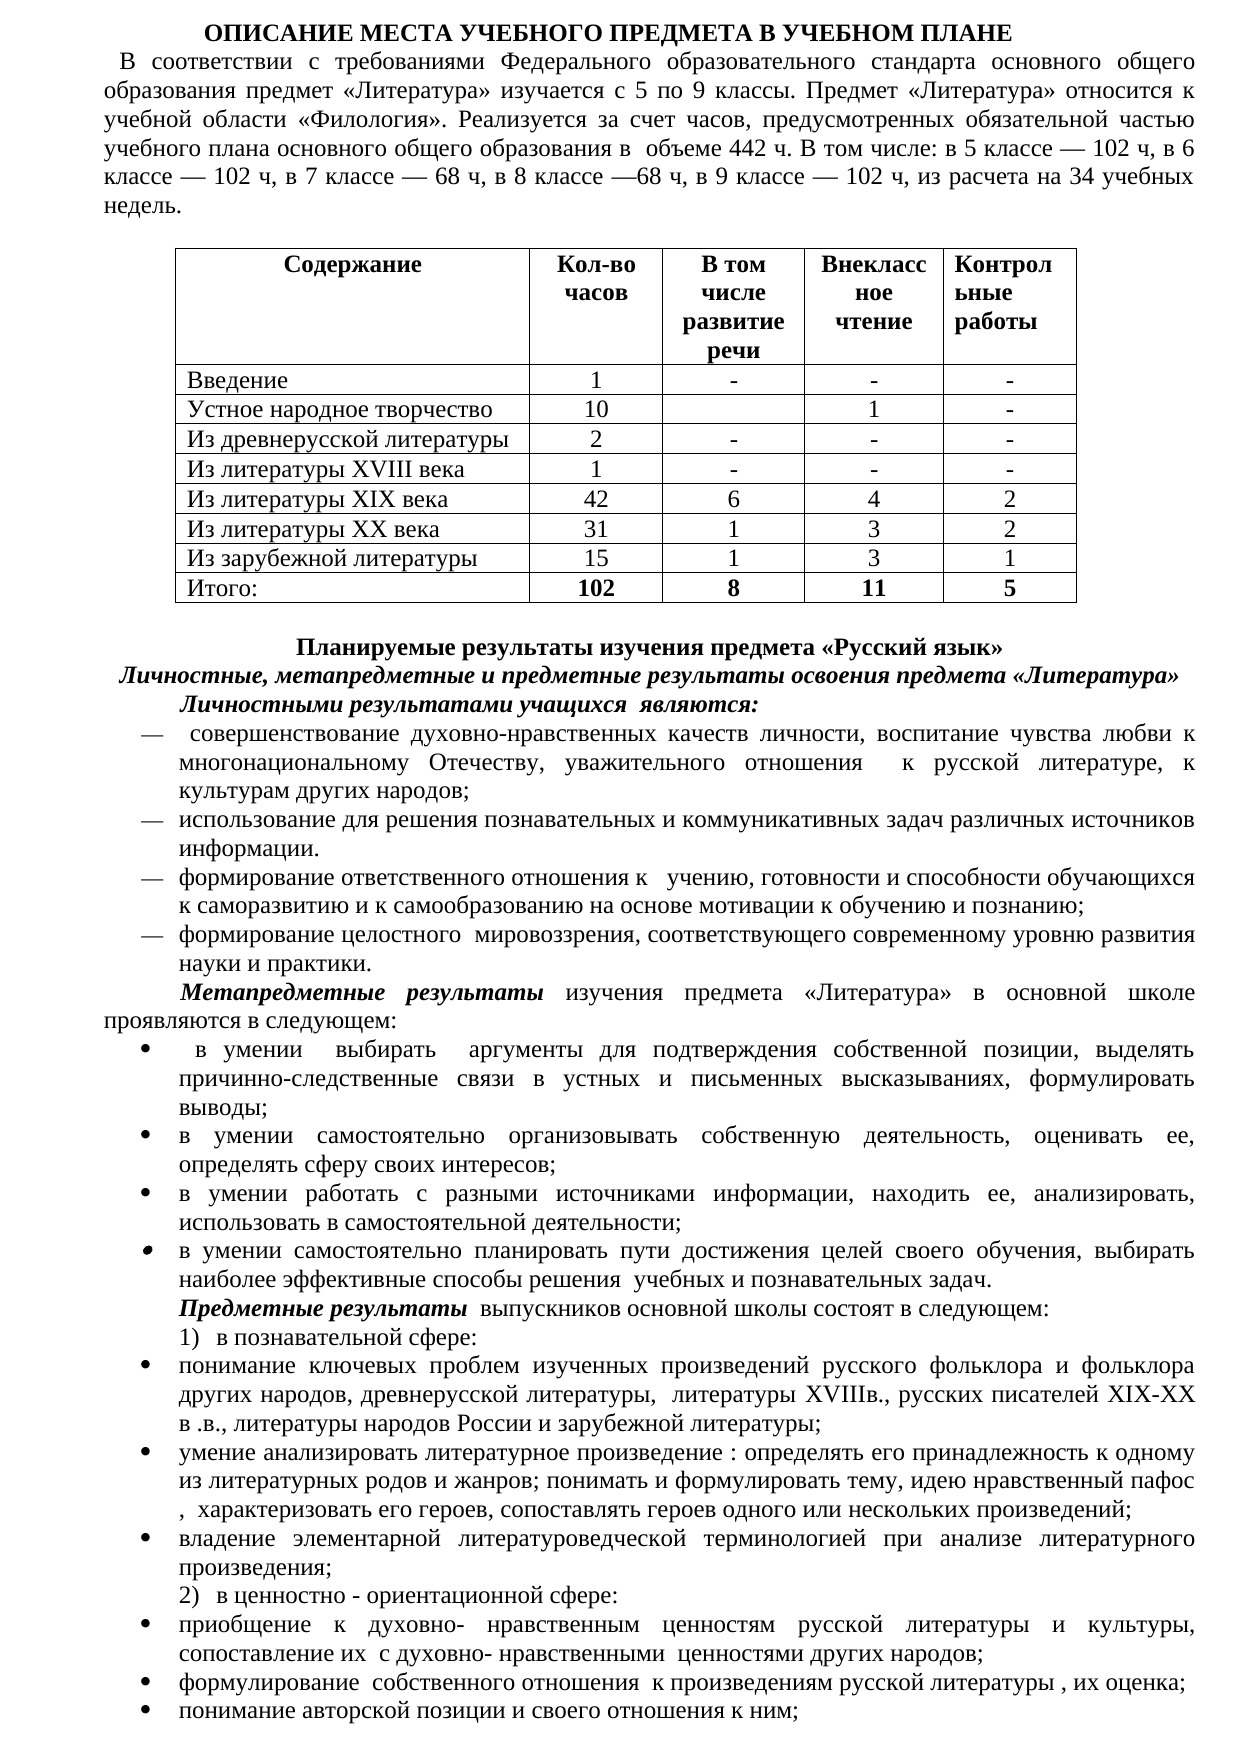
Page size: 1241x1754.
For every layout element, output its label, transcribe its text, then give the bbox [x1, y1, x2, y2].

table_cell [663, 395, 804, 423]
table_cell - [805, 454, 943, 483]
list в умении самостоятельно планировать пути достижения целей своего обучения, выбирать наиболее эффективные способы решения учебных и познавательных задач. [141, 1236, 1196, 1293]
list понимание авторской позиции и своего отношения к ним; [141, 1696, 1196, 1724]
text Предметные результаты выпускников основной школы состоят в следующем: [178, 1293, 1196, 1322]
list использование для решения познавательных и коммуникативных задач различных источников информации. [141, 804, 1196, 862]
table_cell - [944, 365, 1076, 393]
table_cell 42 [530, 484, 662, 513]
list формирование ответственного отношения к учению, готовности и способности обучающихся к саморазвитию и к самообразованию на основе мотивации к обучению и познанию; [141, 862, 1196, 919]
list понимание ключевых проблем изученных произведений русского фольклора и фольклора других народов, древнерусской литературы, литературы XVIIIв., русских писателей XIX-XX в .в., литературы народов России и зарубежной литературы; [141, 1351, 1196, 1437]
table_cell 1 [663, 514, 804, 542]
text В соответствии с требованиями Федерального образовательного стандарта основного общего образования предмет «Литература» изучается с 5 по 9 классы. Предмет «Литература» относится к учебной области «Филология». Реализуется за счет часов, предусмотренных обязательной частью учебного плана основного общего образования в объеме 442 ч. В том числе: в 5 классе — 102 ч, в 6 классе — 102 ч, в 7 классе — 68 ч, в 8 классе —68 ч, в 9 классе — 102 ч, из расчета на 34 учебных недель. [103, 46, 1196, 219]
list владение элементарной литературоведческой терминологией при анализе литературного произведения; [141, 1523, 1196, 1581]
text Метапредметные результаты изучения предмета «Литература» в основной школе проявляются в следующем: [103, 977, 1196, 1034]
table_cell Из древнерусской литературы [176, 424, 529, 453]
table_cell - [663, 424, 804, 453]
table_cell 4 [805, 484, 943, 513]
list совершенствование духовно-нравственных качеств личности, воспитание чувства любви к многонациональному Отечеству, уважительного отношения к русской литературе, к культурам других народов; [141, 718, 1196, 804]
table_cell 5 [944, 573, 1076, 602]
table_cell 15 [530, 544, 662, 572]
table_cell 102 [530, 573, 662, 602]
list умение анализировать литературное произведение : определять его принадлежность к одному из литературных родов и жанров; понимать и формулировать тему, идею нравственный пафос , характеризовать его героев, сопоставлять героев одного или нескольких произведений; [141, 1437, 1196, 1523]
table_cell Устное народное творчество [176, 395, 529, 423]
table_header Контрольные работы [944, 249, 1076, 364]
list в умении выбирать аргументы для подтверждения собственной позиции, выделять причинно-следственные связи в устных и письменных высказываниях, формулировать выводы; [141, 1034, 1196, 1121]
table_cell - [944, 395, 1076, 423]
table_cell - [805, 424, 943, 453]
list в познавательной сфере: [178, 1322, 1196, 1351]
table_cell Из литературы XX века [176, 514, 529, 542]
table_cell 2 [944, 514, 1076, 542]
table_cell 3 [805, 514, 943, 542]
table_cell 6 [663, 484, 804, 513]
list приобщение к духовно- нравственным ценностям русской литературы и культуры, сопоставление их с духовно- нравственными ценностями других народов; [141, 1609, 1196, 1667]
table_cell Из зарубежной литературы [176, 544, 529, 572]
table_cell Из литературы XIX века [176, 484, 529, 513]
table_cell 2 [530, 424, 662, 453]
text ОПИСАНИЕ МЕСТА УЧЕБНОГО ПРЕДМЕТА В УЧЕБНОМ ПЛАНЕ [103, 18, 1196, 46]
table_cell 8 [663, 573, 804, 602]
table_cell 11 [805, 573, 943, 602]
table_header Содержание [176, 249, 529, 364]
table_cell 10 [530, 395, 662, 423]
table_cell - [944, 424, 1076, 453]
table_cell - [663, 365, 804, 393]
table_cell - [663, 454, 804, 483]
list Планируемые результаты изучения предмета «Русский язык» [103, 632, 1196, 661]
table_cell 31 [530, 514, 662, 542]
list в умении работать с разными источниками информации, находить ее, анализировать, использовать в самостоятельной деятельности; [141, 1178, 1196, 1236]
list в умении самостоятельно организовывать собственную деятельность, оценивать ее, определять сферу своих интересов; [141, 1121, 1196, 1178]
table_cell 1 [530, 454, 662, 483]
table_cell 1 [530, 365, 662, 393]
table_cell Из литературы XVIII века [176, 454, 529, 483]
table_cell 1 [944, 544, 1076, 572]
table_cell 2 [944, 484, 1076, 513]
table_cell Введение [176, 365, 529, 393]
table_cell Итого: [176, 573, 529, 602]
list формулирование собственного отношения к произведениям русской литературы , их оценка; [141, 1667, 1196, 1696]
text Личностные, метапредметные и предметные результаты освоения предмета «Литература» [103, 661, 1196, 689]
table_header В том числе развитие речи [663, 249, 804, 364]
table_header Внеклассное чтение [805, 249, 943, 364]
text Личностными результатами учащихся являются: [103, 689, 1196, 718]
table_cell 1 [805, 395, 943, 423]
list в ценностно - ориентационной сфере: [178, 1581, 1196, 1609]
table_cell 1 [663, 544, 804, 572]
table_cell - [805, 365, 943, 393]
table_header Кол-во часов [530, 249, 662, 364]
table_cell 3 [805, 544, 943, 572]
list формирование целостного мировоззрения, соответствующего современному уровню развития науки и практики. [141, 919, 1196, 977]
table_cell - [944, 454, 1076, 483]
